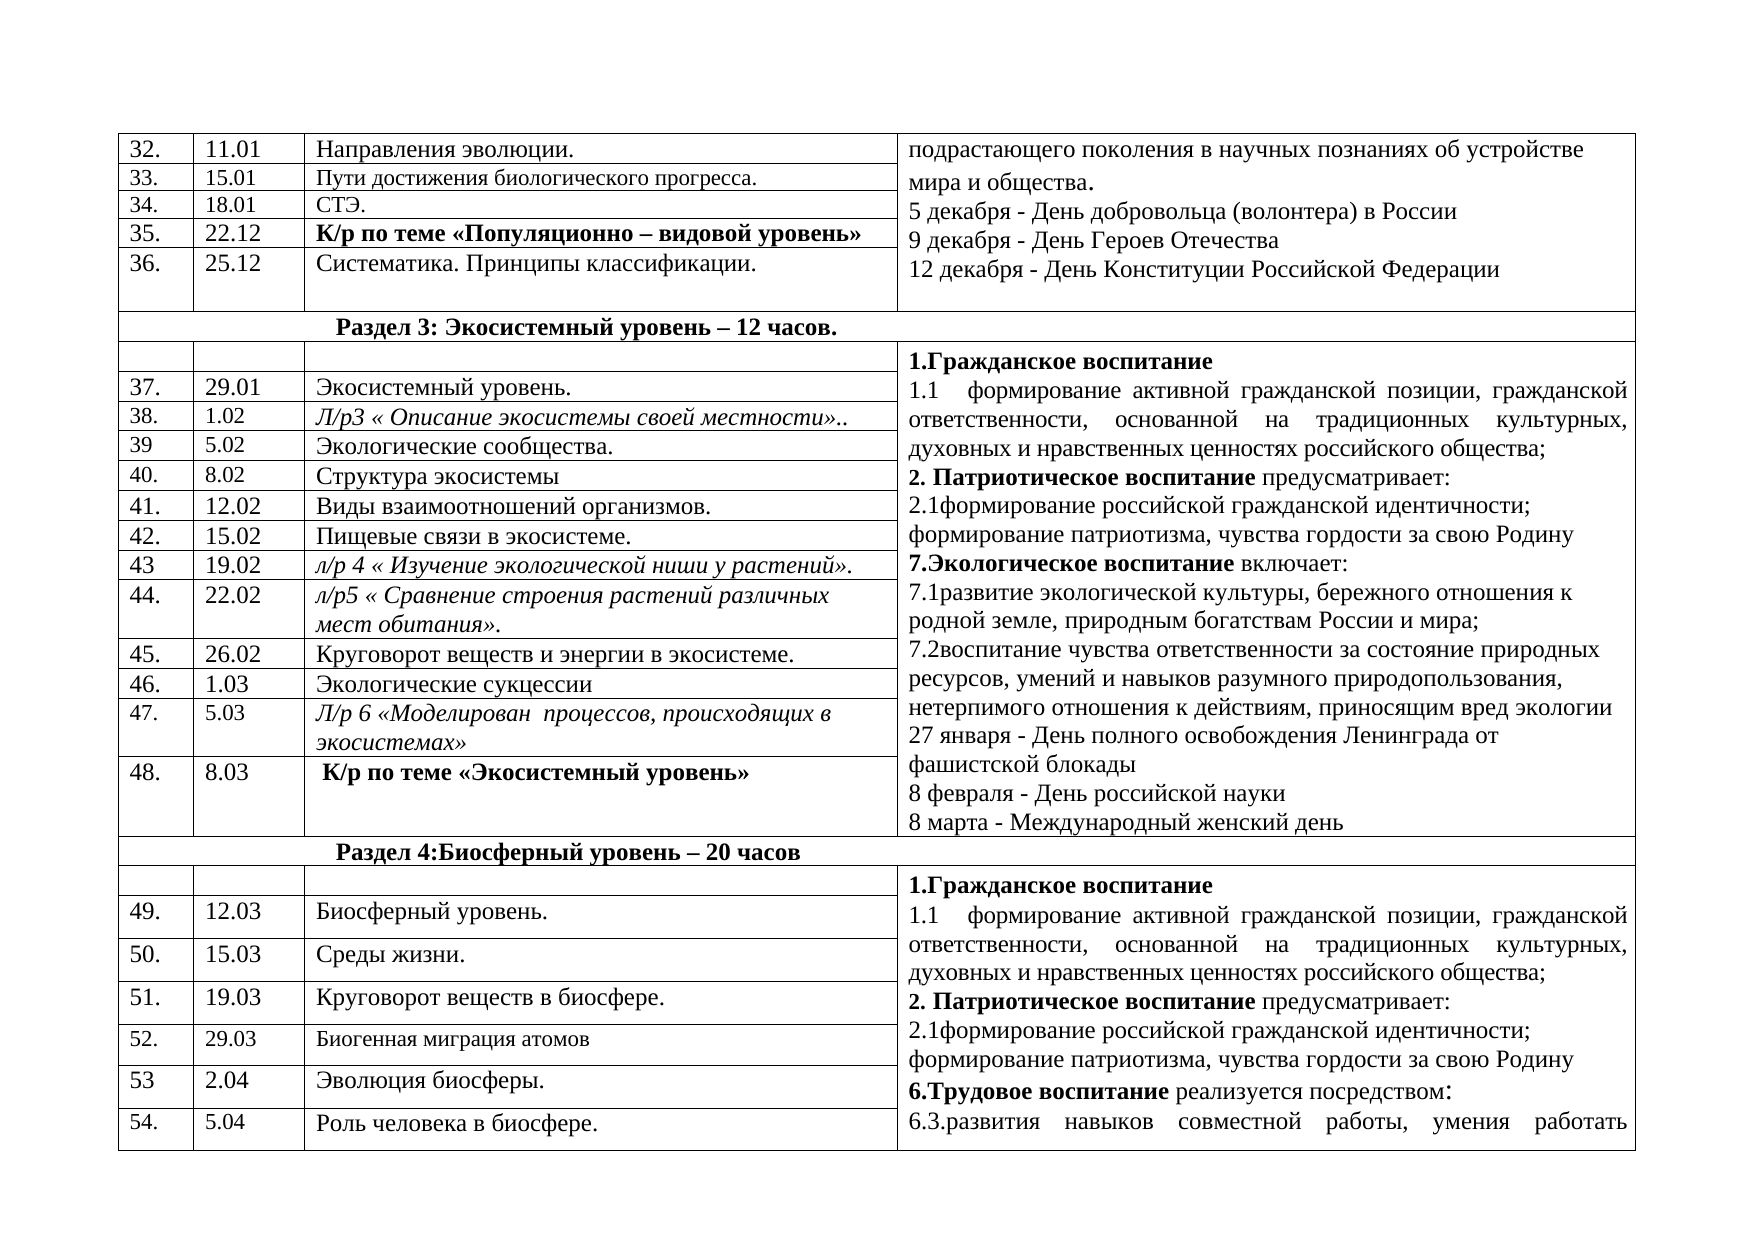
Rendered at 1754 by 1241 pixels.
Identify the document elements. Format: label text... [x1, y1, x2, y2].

table_cell Л/р3 « Описание экосистемы своей местности».. [305, 402, 897, 430]
table_cell Структура экосистемы [305, 461, 897, 490]
table_cell 53 [119, 1066, 193, 1107]
table_cell Роль человека в биосфере. [305, 1109, 897, 1150]
table_cell Экологические сукцессии [305, 669, 897, 697]
table_cell 36. [119, 248, 193, 311]
table_cell Раздел 3: Экосистемный уровень – 12 часов. [119, 312, 1635, 341]
table_cell 38. [119, 402, 193, 430]
table_cell 25.12 [194, 248, 304, 311]
table_cell 52. [119, 1025, 193, 1064]
table_cell Пути достижения биологического прогресса. [305, 164, 897, 190]
table_cell Экологические сообщества. [305, 431, 897, 460]
table_cell Раздел 4:Биосферный уровень – 20 часов [119, 837, 1635, 865]
table_cell 29.03 [194, 1025, 304, 1064]
table_cell 54. [119, 1109, 193, 1150]
table_cell 1.Гражданское воспитание 1.1 формирование активной гражданской позиции, гражданской ответственности, основанной на традиционных культурных, духовных и нравственных ценностях российского общества; 2. Патриотическое воспитание предусматривает: 2.1формирование российской гражданской идентичности; формирование патриотизма, чувства гордости за свою Родину 6.Трудовое воспитание реализуется посредством: 6.3.развития навыков совместной работы, умения работать самостоятельно, мобилизуя необходимые ресурсы, правильно оценивая смысл и последствия своих действий; 7.Экологическое воспитание включает: 7.1развитие экологической культуры, бережного отношения к родной земле, природным богатствам России и мира; 7.2воспитание чувства ответственности за состояние природных ресурсов, умений и навыков разумного природопользования, нетерпимого отношения к действиям, приносящим вред экологии 8.Ценности научного познания подразумевает: 8.1содействие повышению привлекательности науки для подрастающего поколения, поддержку научно-технического творчества детей; 8.2создание условий для получения детьми достоверной информации о передовых достижениях и открытиях мировой и отечественной науки, повышения заинтересованности подрастающего поколения в научных познаниях об устройстве мира и общества 12 апреля - День космонавтики 22 апреля - Всемирный день Земли 1 мая - Праздник Весны и Труда 9 мая - День Победы [898, 866, 1635, 1150]
table_cell 22.12 [194, 219, 304, 247]
table_cell 15.01 [194, 164, 304, 190]
table_cell 51. [119, 982, 193, 1024]
table_cell 22.02 [194, 580, 304, 638]
table_cell 15.03 [194, 939, 304, 981]
table_cell [194, 866, 304, 895]
table_cell [305, 866, 897, 895]
table_cell [305, 342, 897, 371]
table_cell Пищевые связи в экосистеме. [305, 521, 897, 549]
table_cell 2.04 [194, 1066, 304, 1107]
table_cell Виды взаимоотношений организмов. [305, 491, 897, 520]
table_cell 35. [119, 219, 193, 247]
table_cell 39 [119, 431, 193, 460]
table_cell 44. [119, 580, 193, 638]
table_cell 8.03 [194, 757, 304, 836]
table_cell 43 [119, 551, 193, 579]
table_cell 48. [119, 757, 193, 836]
table_cell Экосистемный уровень. [305, 372, 897, 401]
table_cell 1.Гражданское воспитание 1.1 формирование активной гражданской позиции, гражданской ответственности, основанной на традиционных культурных, духовных и нравственных ценностях российского общества; 2. Патриотическое воспитание предусматривает: 2.1формирование российской гражданской идентичности; формирование патриотизма, чувства гордости за свою Родину 7.Экологическое воспитание включает: 7.1развитие экологической культуры, бережного отношения к родной земле, природным богатствам России и мира; 7.2воспитание чувства ответственности за состояние природных ресурсов, умений и навыков разумного природопользования, нетерпимого отношения к действиям, приносящим вред экологии 27 января - День полного освобождения Ленинграда от фашистской блокады 8 февраля - День российской науки 8 марта - Международный женский день [898, 342, 1635, 836]
table_cell 19.03 [194, 982, 304, 1024]
table_cell 40. [119, 461, 193, 490]
table_cell К/р по теме «Популяционно – видовой уровень» [305, 219, 897, 247]
table_cell 1.02 [194, 402, 304, 430]
table_cell 19.02 [194, 551, 304, 579]
table_cell 34. [119, 191, 193, 217]
table_cell л/р 4 « Изучение экологической ниши у растений». [305, 551, 897, 579]
table_cell К/р по теме «Экосистемный уровень» [305, 757, 897, 836]
table_cell 45. [119, 639, 193, 668]
table_cell 33. [119, 164, 193, 190]
table_cell 47. [119, 699, 193, 756]
table_cell СТЭ. [305, 191, 897, 217]
table_cell [119, 866, 193, 895]
table_cell Среды жизни. [305, 939, 897, 981]
table_cell 29.01 [194, 372, 304, 401]
table_cell 50. [119, 939, 193, 981]
table_cell Биосферный уровень. [305, 896, 897, 938]
table_cell Систематика. Принципы классификации. [305, 248, 897, 311]
table_cell Круговорот веществ в биосфере. [305, 982, 897, 1024]
table_cell 5.03 [194, 699, 304, 756]
table_cell л/р5 « Сравнение строения растений различных мест обитания». [305, 580, 897, 638]
table_cell 26.02 [194, 639, 304, 668]
table_cell [194, 342, 304, 371]
table_cell Биогенная миграция атомов [305, 1025, 897, 1064]
table_cell 46. [119, 669, 193, 697]
table_cell 15.02 [194, 521, 304, 549]
table_cell 32. [119, 134, 193, 163]
table_cell 5.02 [194, 431, 304, 460]
table_cell Эволюция биосферы. [305, 1066, 897, 1107]
table_cell 18.01 [194, 191, 304, 217]
table_cell 42. [119, 521, 193, 549]
table_cell 1.03 [194, 669, 304, 697]
table_cell 37. [119, 372, 193, 401]
table_cell 41. [119, 491, 193, 520]
table_cell Круговорот веществ и энергии в экосистеме. [305, 639, 897, 668]
table_cell Направления эволюции. [305, 134, 897, 163]
table_cell 49. [119, 896, 193, 938]
table_cell [119, 342, 193, 371]
table_cell Л/р 6 «Моделирован процессов, происходящих в экосистемах» [305, 699, 897, 756]
table_cell 11.01 [194, 134, 304, 163]
table_cell 8.02 [194, 461, 304, 490]
table_cell 5.04 [194, 1109, 304, 1150]
table_cell 12.02 [194, 491, 304, 520]
table_cell 12.03 [194, 896, 304, 938]
